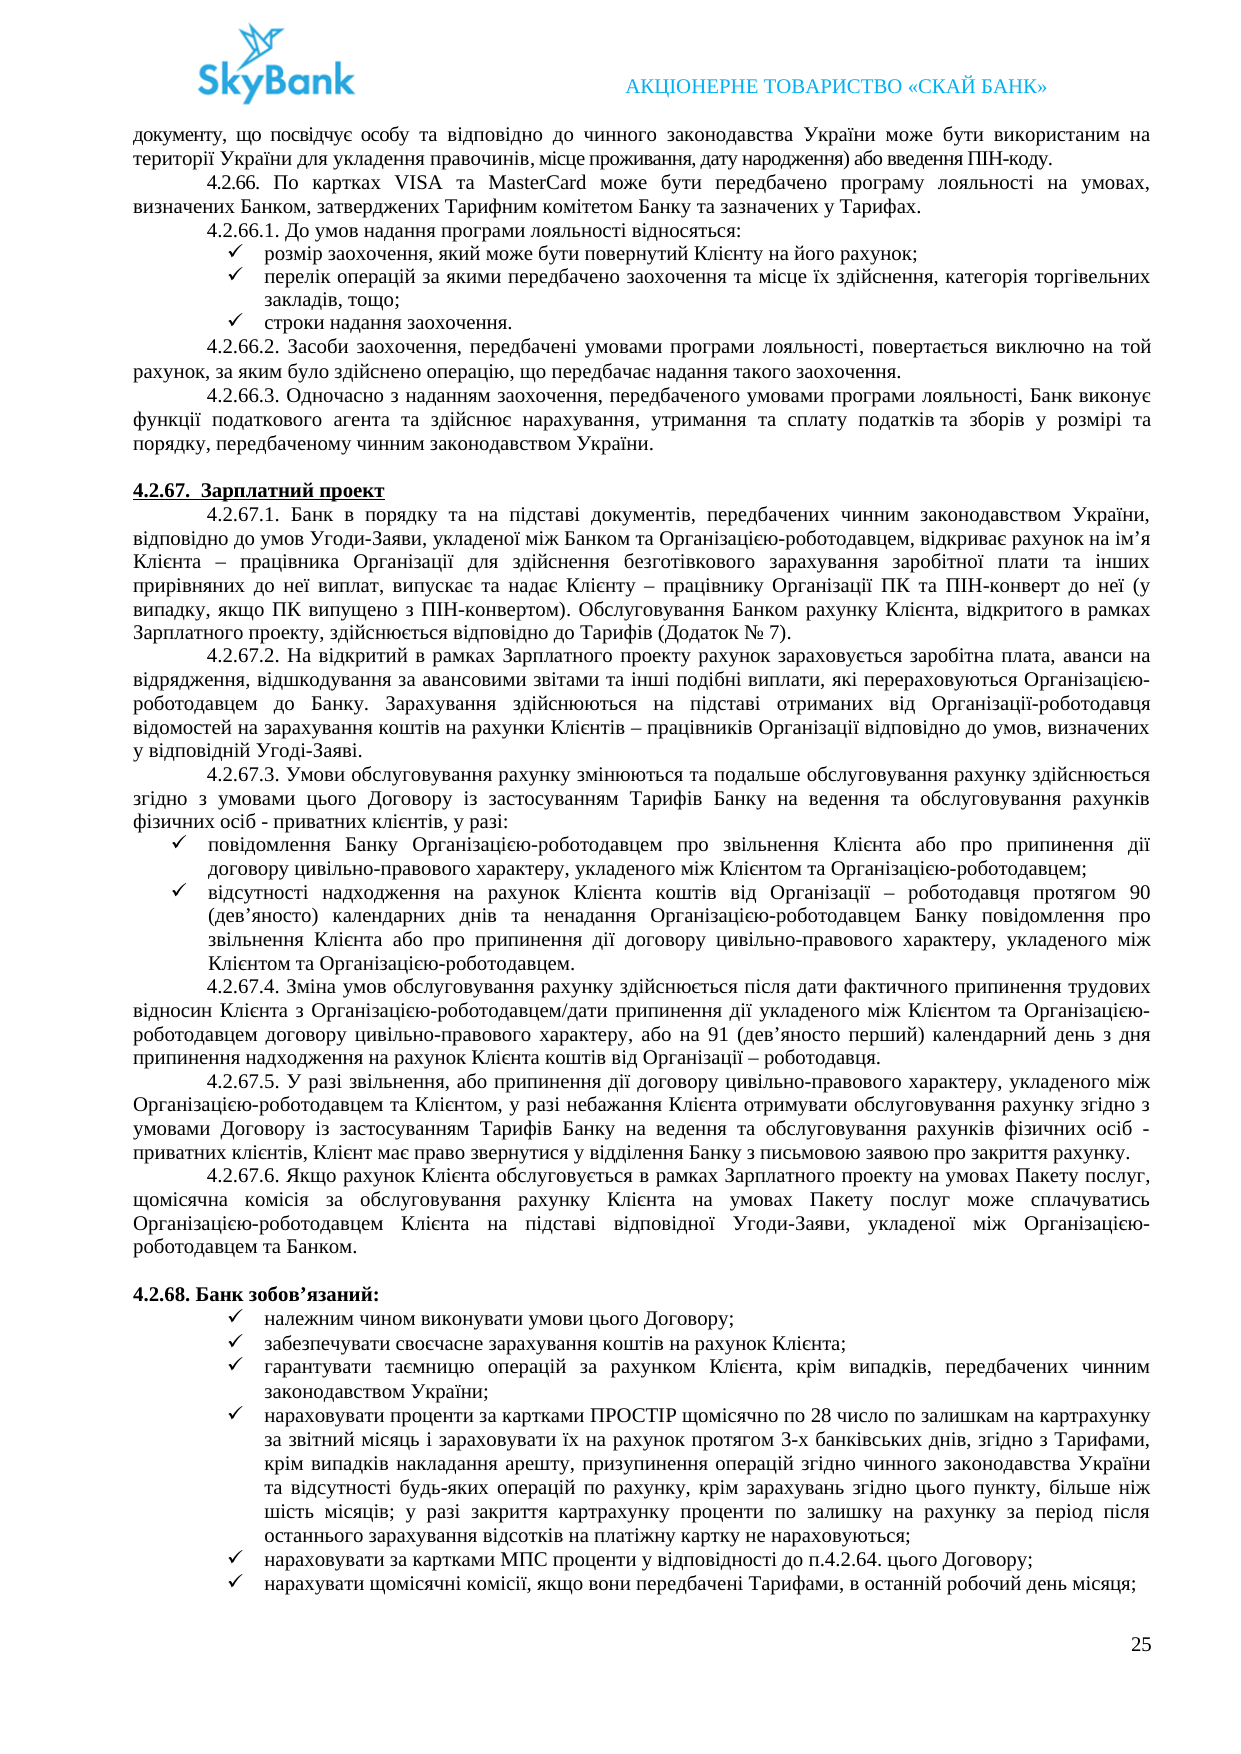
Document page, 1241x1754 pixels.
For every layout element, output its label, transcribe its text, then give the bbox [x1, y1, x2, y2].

text 4.2.66.3. Одночасно з наданням заохочення, передбаченого умовами програми лояльності, Банк виконує функції податкового агента та здійснює нарахування, утримання та сплату податків та зборів у розмірі та порядку, передбаченому чинним законодавством України. [133, 383, 1152, 455]
text 4.2.66.1. До умов надання програми лояльності відносяться: [133, 218, 1152, 242]
picture [178, 12, 385, 117]
text 4.2.67.3. Умови обслуговування рахунку змінюються та подальше обслуговування рахунку здійснюється згідно з умовами цього Договору із застосуванням Тарифів Банку на ведення та обслуговування рахунків фізичних осіб - приватних клієнтів, у разі: [133, 762, 1152, 833]
list нараховувати проценти за картками ПРОСТІР щомісячно по 28 число по залишкам на картрахунку за звітний місяць і зараховувати їх на рахунок протягом 3-х банківських днів, згідно з Тарифами, крім випадків накладання арешту, призупинення операцій згідно чинного законодавства України та відсутності будь-яких операцій по рахунку, крім зарахувань згідно цього пункту, більше ніж шість місяців; у разі закриття картрахунку проценти по залишку на рахунку за період після останнього зарахування відсотків на платіжну картку не нараховуються; [227, 1403, 1152, 1547]
picture [860, 79, 866, 91]
list нараховувати за картками МПС проценти у відповідності до п.4.2.64. цього Договору; [227, 1547, 1152, 1571]
text 4.2.67.4. Зміна умов обслуговування рахунку здійснюється після дати фактичного припинення трудових відносин Клієнта з Організацією-роботодавцем/дати припинення дії укладеного між Клієнтом та Організацією-роботодавцем договору цивільно-правового характеру, або на 91 (дев’яносто перший) календарний день з дня припинення надходження на рахунок Клієнта коштів від Організації – роботодавця. [133, 975, 1152, 1069]
list гарантувати таємницю операцій за рахунком Клієнта, крім випадків, передбачених чинним законодавством України; [227, 1354, 1152, 1403]
list повідомлення Банку Організацією-роботодавцем про звільнення Клієнта або про припинення дії договору цивільно-правового характеру, укладеного між Клієнтом та Організацією-роботодавцем; [170, 833, 1152, 880]
text 4.2.66. По картках VISA та MasterCard може бути передбачено програму лояльності на умовах, визначених Банком, затверджених Тарифним комітетом Банку та зазначених у Тарифах. [133, 170, 1152, 218]
list відсутності надходження на рахунок Клієнта коштів від Організації – роботодавця протягом 90 (дев’яносто) календарних днів та ненадання Організацією-роботодавцем Банку повідомлення про звільнення Клієнта або про припинення дії договору цивільно-правового характеру, укладеного між Клієнтом та Організацією-роботодавцем. [170, 880, 1152, 975]
list нарахувати щомісячні комісії, якщо вони передбачені Тарифами, в останній робочий день місяця; [227, 1571, 1152, 1595]
text 4.2.67. Зарплатний проект [133, 479, 1152, 502]
list забезпечувати своєчасне зарахування коштів на рахунок Клієнта; [227, 1330, 1152, 1354]
list строки надання заохочення. [227, 311, 1152, 334]
picture [996, 82, 1001, 90]
list перелік операцій за якими передбачено заохочення та місце їх здійснення, категорія торгівельних закладів, тощо; [227, 265, 1152, 311]
text 4.2.67.6. Якщо рахунок Клієнта обслуговується в рамках Зарплатного проекту на умовах Пакету послуг, щомісячна комісія за обслуговування рахунку Клієнта на умовах Пакету послуг може сплачуватись Організацією-роботодавцем Клієнта на підставі відповідної Угоди-Заяви, укладеної між Організацією-роботодавцем та Банком. [133, 1164, 1152, 1258]
text 4.2.67.2. На відкритий в рамках Зарплатного проекту рахунок зараховується заробітна плата, аванси на відрядження, відшкодування за авансовими звітами та інші подібні виплати, які перераховуються Організацією-роботодавцем до Банку. Зарахування здійснюються на підставі отриманих від Організації-роботодавця відомостей на зарахування коштів на рахунки Клієнтів – працівників Організації відповідно до умов, визначених у відповідній Угоді-Заяві. [133, 644, 1152, 762]
text 4.2.68. Банк зобов’язаний: [133, 1282, 1152, 1306]
text 4.2.67.5. У разі звільнення, або припинення дії договору цивільно-правового характеру, укладеного між Організацією-роботодавцем та Клієнтом, у разі небажання Клієнта отримувати обслуговування рахунку згідно з умовами Договору із застосуванням Тарифів Банку на ведення та обслуговування рахунків фізичних осіб - приватних клієнтів, Клієнт має право звернутися у відділення Банку з письмовою заявою про закриття рахунку. [133, 1069, 1152, 1164]
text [133, 122, 1152, 170]
list розмір заохочення, який може бути повернутий Клієнту на його рахунок; [227, 242, 1152, 265]
text 4.2.67.1. Банк в порядку та на підставі документів, передбачених чинним законодавством України, відповідно до умов Угоди-Заяви, укладеної між Банком та Організацією-роботодавцем, відкриває рахунок на ім’я Клієнта – працівника Організації для здійснення безготівкового зарахування заробітної плати та інших прирівняних до неї виплат, випускає та надає Клієнту – працівнику Організації ПК та ПІН-конверт до неї (у випадку, якщо ПК випущено з ПІН-конвертом). Обслуговування Банком рахунку Клієнта, відкритого в рамках Зарплатного проекту, здійснюється відповідно до Тарифів (Додаток № 7). [133, 502, 1152, 644]
text 4.2.66.2. Засоби заохочення, передбачені умовами програми лояльності, повертається виключно на той рахунок, за яким було здійснено операцію, що передбачає надання такого заохочення. [133, 334, 1152, 383]
picture [947, 82, 954, 91]
list належним чином виконувати умови цього Договору; [227, 1306, 1152, 1330]
